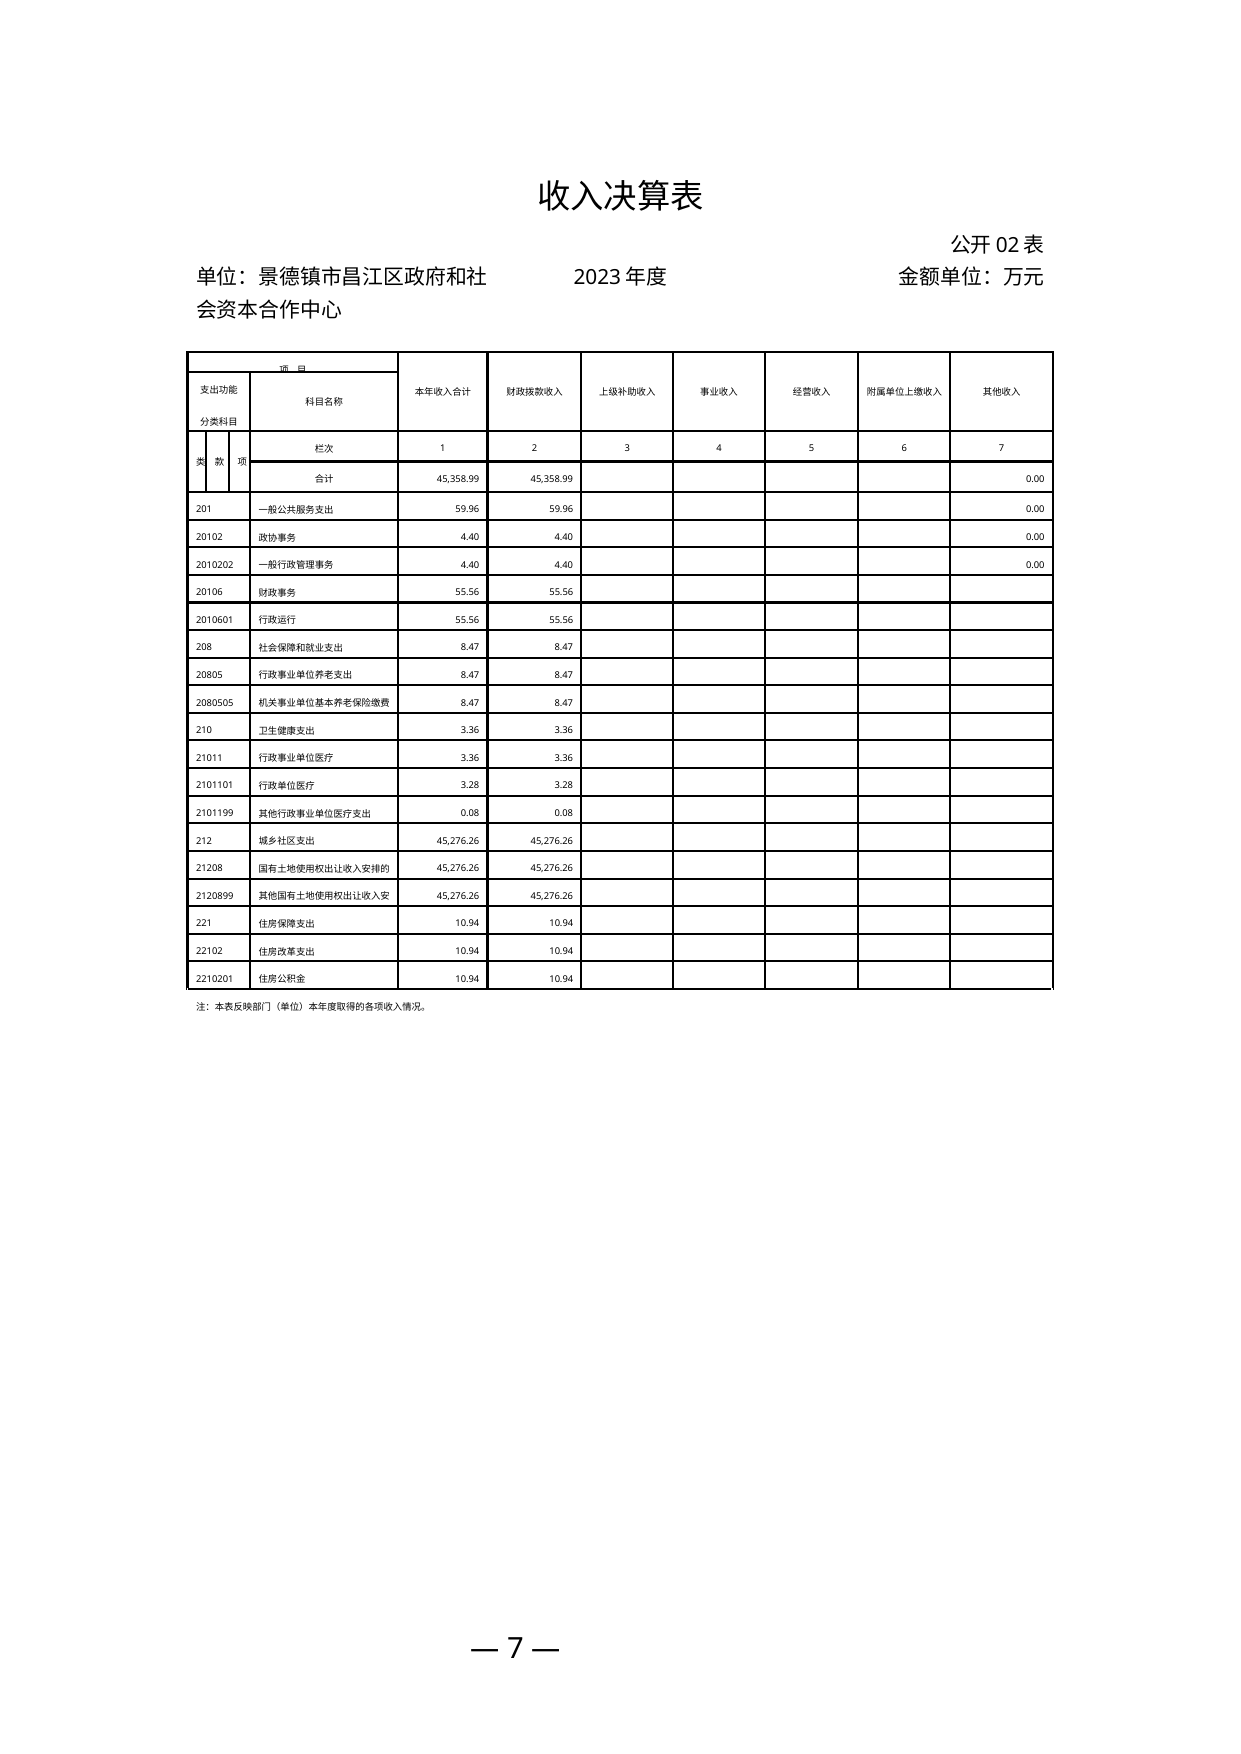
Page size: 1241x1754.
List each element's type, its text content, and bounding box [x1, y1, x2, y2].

table_cell [674, 631, 764, 657]
table_cell [859, 631, 949, 657]
table_cell 55.56 [399, 576, 486, 601]
table_cell [766, 631, 857, 657]
table_cell 合计 [251, 463, 397, 491]
table_cell 0.00 [951, 521, 1052, 546]
table_cell 社会保障和就业支出 [251, 631, 397, 657]
table_cell [674, 548, 764, 574]
table_cell [859, 907, 949, 933]
table_cell [582, 797, 672, 822]
table_cell 10.94 [399, 935, 486, 960]
table_cell 3.36 [399, 714, 486, 739]
table_cell [674, 604, 764, 629]
table_cell 8.47 [399, 631, 486, 657]
table_cell [674, 907, 764, 933]
table_cell [859, 741, 949, 767]
table_cell 55.56 [489, 576, 580, 601]
table_cell [859, 576, 949, 601]
table_cell 3.36 [399, 741, 486, 767]
table_cell 45,276.26 [489, 852, 580, 877]
table_cell 20805 [189, 659, 249, 684]
table_cell 45,276.26 [399, 824, 486, 850]
table_cell 221 [189, 907, 249, 933]
table_cell [582, 576, 672, 601]
table_cell 2210201 [189, 962, 249, 988]
table_header 财政拨款收入 [489, 353, 580, 430]
table_cell 55.56 [489, 604, 580, 629]
table_cell 8.47 [399, 686, 486, 712]
table_cell 0.00 [951, 548, 1052, 574]
table_cell [582, 631, 672, 657]
table_cell [859, 797, 949, 822]
table_cell [859, 769, 949, 794]
table_cell [951, 659, 1052, 684]
table_cell 2 [489, 432, 580, 460]
text 收入决算表 [187, 162, 1053, 227]
table_cell [674, 962, 764, 988]
table_cell [859, 493, 949, 518]
table_cell 科目名称 [251, 373, 397, 430]
table_cell [951, 714, 1052, 739]
table_cell 款 [207, 432, 228, 491]
table_cell 3.36 [489, 714, 580, 739]
table_cell [766, 493, 857, 518]
table_cell 4.40 [489, 521, 580, 546]
table_cell 住房改革支出 [251, 935, 397, 960]
table_cell 45,276.26 [489, 824, 580, 850]
table_cell [859, 659, 949, 684]
table_cell 45,276.26 [399, 852, 486, 877]
table_cell [674, 659, 764, 684]
table_cell [766, 962, 857, 988]
table_cell [859, 935, 949, 960]
table_cell [582, 935, 672, 960]
table_cell 4.40 [399, 548, 486, 574]
table_cell [766, 852, 857, 877]
table_cell 10.94 [489, 935, 580, 960]
table_cell [951, 769, 1052, 794]
table_cell 20106 [189, 576, 249, 601]
table_cell 住房保障支出 [251, 907, 397, 933]
table_cell 2080505 [189, 686, 249, 712]
table_cell [951, 797, 1052, 822]
table_cell 行政事业单位医疗 [251, 741, 397, 767]
table_cell 10.94 [489, 962, 580, 988]
table_cell [951, 576, 1052, 601]
table_cell [766, 907, 857, 933]
table_cell [951, 824, 1052, 850]
table_cell 45,276.26 [489, 880, 580, 905]
table_cell [582, 962, 672, 988]
table_cell [951, 852, 1052, 877]
table_cell [951, 880, 1052, 905]
table_cell 单位：景德镇市昌江区政府和社会资本合作中心 [188, 260, 516, 324]
table_cell [582, 463, 672, 491]
table_cell [674, 824, 764, 850]
table_cell 5 [766, 432, 857, 460]
table_cell 21208 [189, 852, 249, 877]
table_cell [582, 548, 672, 574]
table_cell [674, 521, 764, 546]
table_cell 机关事业单位基本养老保险缴费支出 [251, 686, 397, 712]
table_cell 10.94 [399, 907, 486, 933]
table_header 经营收入 [766, 353, 857, 430]
table_cell [766, 576, 857, 601]
table_cell [582, 741, 672, 767]
table_header 本年收入合计 [399, 353, 486, 430]
table_cell 1 [399, 432, 486, 460]
table_cell 城乡社区支出 [251, 824, 397, 850]
table_header 其他收入 [951, 353, 1052, 430]
table_header 项 目 [189, 353, 397, 371]
table_cell 8.47 [399, 659, 486, 684]
table_cell [766, 714, 857, 739]
table_cell [951, 686, 1052, 712]
table_cell 一般行政管理事务 [251, 548, 397, 574]
table_cell 栏次 [251, 432, 397, 460]
table_cell 项 [230, 432, 249, 491]
table_cell 2120899 [189, 880, 249, 905]
table_cell [582, 659, 672, 684]
table_cell [859, 852, 949, 877]
table_cell 8.47 [489, 659, 580, 684]
table_header 上级补助收入 [582, 353, 672, 430]
table_cell [859, 962, 949, 988]
table_cell [951, 741, 1052, 767]
table_cell 支出功能分类科目编码 [189, 373, 249, 430]
table_cell [674, 769, 764, 794]
table_cell 财政事务 [251, 576, 397, 601]
table_cell 2101101 [189, 769, 249, 794]
table_cell [674, 935, 764, 960]
table_cell 2023年度 [516, 260, 724, 324]
table_cell 其他行政事业单位医疗支出 [251, 797, 397, 822]
table_cell [951, 935, 1052, 960]
table_cell [674, 797, 764, 822]
table_cell 20102 [189, 521, 249, 546]
table_cell 4.40 [399, 521, 486, 546]
table_cell [674, 852, 764, 877]
table_cell [582, 521, 672, 546]
table_cell [582, 493, 672, 518]
table_cell 45,358.99 [399, 463, 486, 491]
table_cell 55.56 [399, 604, 486, 629]
table_cell [859, 714, 949, 739]
table_cell 行政运行 [251, 604, 397, 629]
table_cell 59.96 [489, 493, 580, 518]
table_cell 国有土地使用权出让收入安排的支出 [251, 852, 397, 877]
table_cell 45,276.26 [399, 880, 486, 905]
table_cell [951, 907, 1052, 933]
table_cell 201 [189, 493, 249, 518]
table_cell [951, 604, 1052, 629]
table_cell 政协事务 [251, 521, 397, 546]
table_cell 金额单位：万元 [724, 260, 1053, 324]
table_cell [766, 824, 857, 850]
table_cell [766, 935, 857, 960]
table_cell 3.28 [489, 769, 580, 794]
table_cell 其他国有土地使用权出让收入安排的支出 [251, 880, 397, 905]
table_cell 59.96 [399, 493, 486, 518]
table_cell 10.94 [399, 962, 486, 988]
table_header 事业收入 [674, 353, 764, 430]
table_cell [766, 797, 857, 822]
table_cell 7 [951, 432, 1052, 460]
table_cell [674, 686, 764, 712]
table_cell [859, 824, 949, 850]
table_cell 行政事业单位养老支出 [251, 659, 397, 684]
table_cell [859, 521, 949, 546]
table_cell [859, 463, 949, 491]
table_cell [951, 631, 1052, 657]
table_cell [766, 548, 857, 574]
table_cell [766, 659, 857, 684]
table_header 附属单位上缴收入 [859, 353, 949, 430]
table_header 公开02表 [188, 227, 1053, 259]
table_cell 2101199 [189, 797, 249, 822]
table_cell 6 [859, 432, 949, 460]
table_cell 0.08 [489, 797, 580, 822]
table_cell 一般公共服务支出 [251, 493, 397, 518]
table_cell 0.00 [951, 493, 1052, 518]
table_cell [766, 604, 857, 629]
table_cell [582, 604, 672, 629]
table_cell 3.28 [399, 769, 486, 794]
table_cell 行政单位医疗 [251, 769, 397, 794]
table_cell [674, 493, 764, 518]
table_cell 卫生健康支出 [251, 714, 397, 739]
table_cell [582, 907, 672, 933]
table_cell 212 [189, 824, 249, 850]
table_cell 0.08 [399, 797, 486, 822]
table_cell [859, 604, 949, 629]
table_cell [674, 880, 764, 905]
table_cell 3 [582, 432, 672, 460]
table_cell [766, 521, 857, 546]
table_cell [674, 576, 764, 601]
table_cell [674, 714, 764, 739]
table_cell 2010601 [189, 604, 249, 629]
table_cell 注：本表反映部门（单位）本年度取得的各项收入情况。 [188, 988, 1052, 1012]
table_cell 住房公积金 [251, 962, 397, 988]
table_cell 210 [189, 714, 249, 739]
table_cell [859, 880, 949, 905]
table_cell 45,358.99 [489, 463, 580, 491]
table_cell 4 [674, 432, 764, 460]
table_cell 21011 [189, 741, 249, 767]
table_cell [582, 769, 672, 794]
table_cell 类 [189, 432, 205, 491]
table_cell 8.47 [489, 631, 580, 657]
table_cell [582, 714, 672, 739]
table_cell [582, 852, 672, 877]
table_cell [766, 769, 857, 794]
table_cell [674, 741, 764, 767]
table_cell [766, 463, 857, 491]
table_cell [582, 686, 672, 712]
table_cell 2010202 [189, 548, 249, 574]
table_cell [766, 741, 857, 767]
table_cell 4.40 [489, 548, 580, 574]
table_cell [582, 880, 672, 905]
table_cell 10.94 [489, 907, 580, 933]
table_cell [859, 686, 949, 712]
table_cell [766, 880, 857, 905]
table_cell [951, 962, 1052, 988]
table_cell 0.00 [951, 463, 1052, 491]
table_cell [674, 463, 764, 491]
table_cell 3.36 [489, 741, 580, 767]
table_cell [766, 686, 857, 712]
table_cell 8.47 [489, 686, 580, 712]
table_cell [582, 824, 672, 850]
table_cell 208 [189, 631, 249, 657]
table_cell [859, 548, 949, 574]
table_cell 22102 [189, 935, 249, 960]
